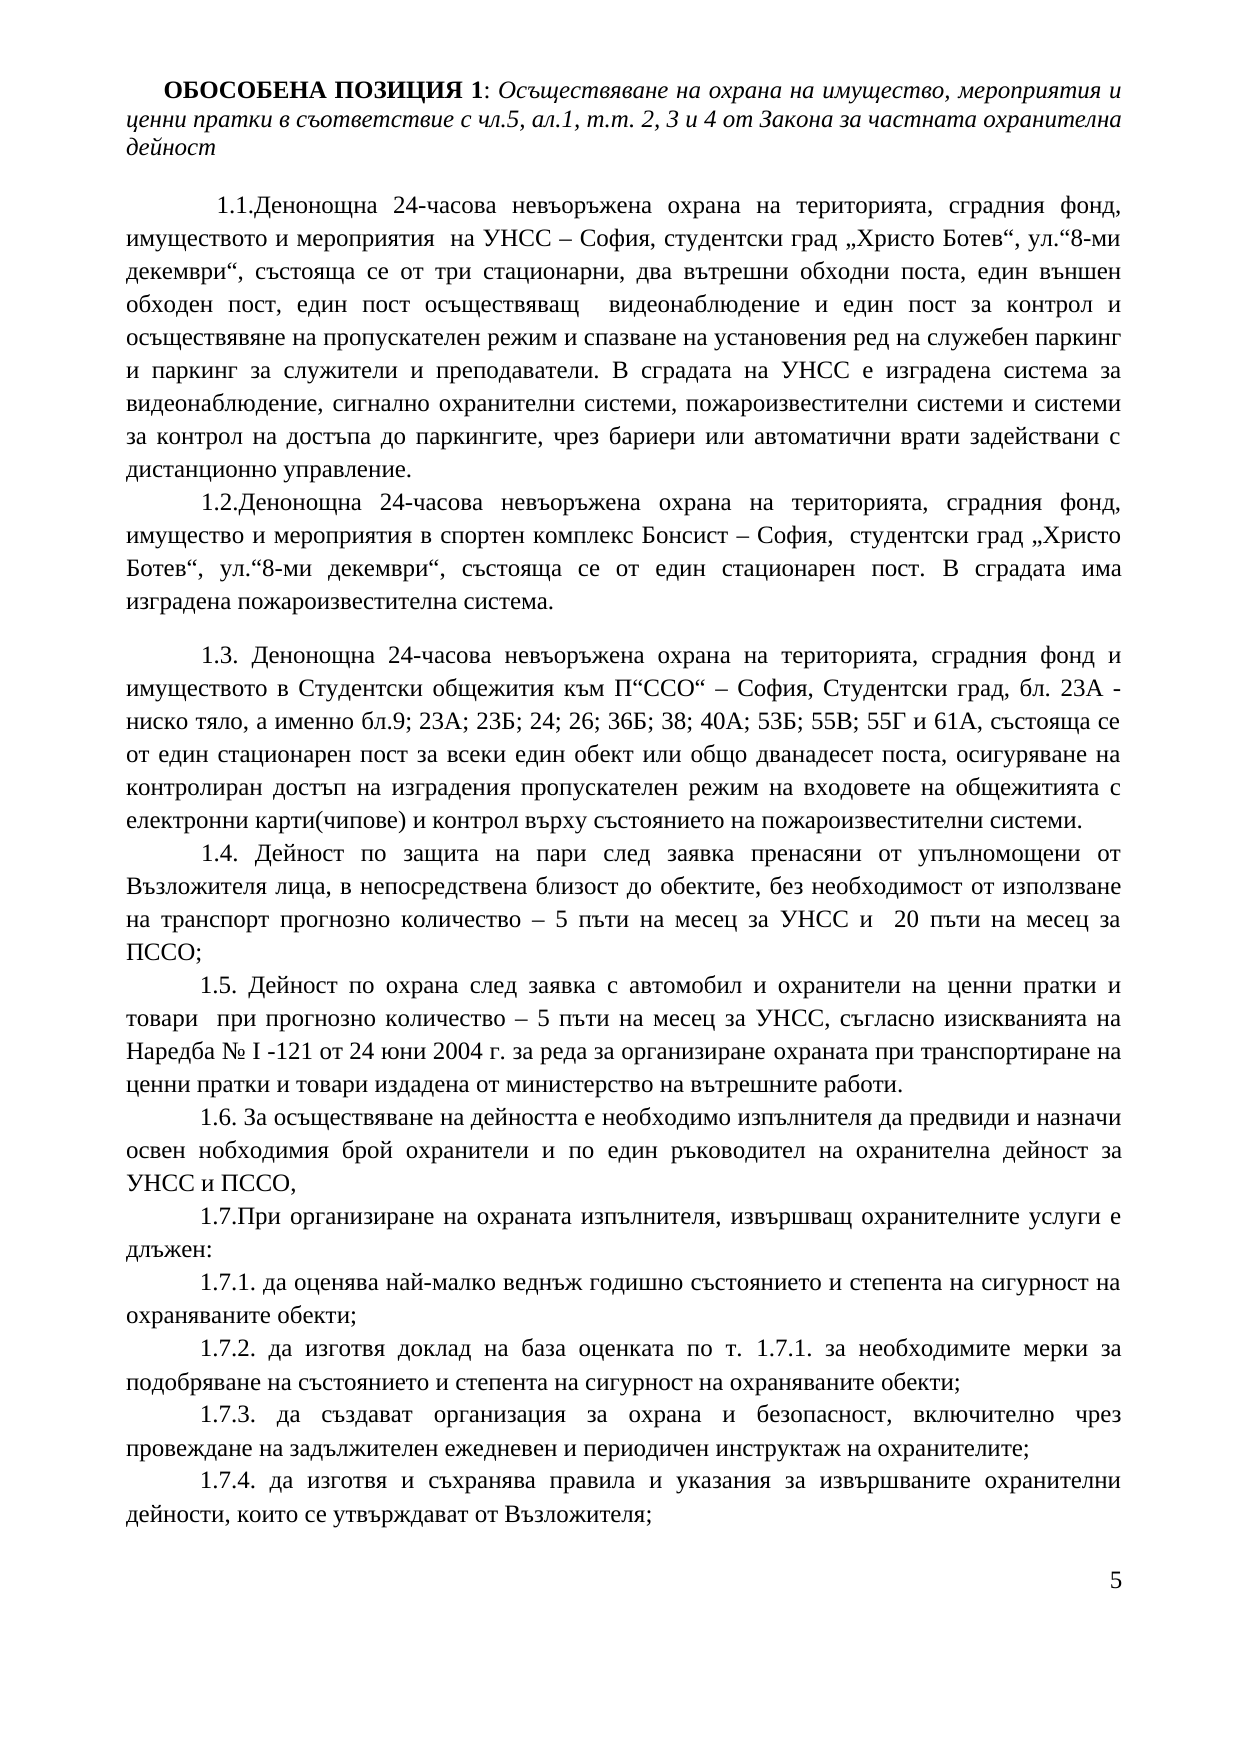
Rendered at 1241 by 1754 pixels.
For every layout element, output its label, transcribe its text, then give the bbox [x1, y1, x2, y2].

list 1.2.Денонощна 24-часова невъоръжена охрана на територията, сградния фонд, имущество и мероприятия в спортен комплекс Бонсист – София, студентски град „Христо Ботев“, ул.“8-ми декември“, състояща се от един стационарен пост. В сградата има изградена пожароизвестителна система. [126, 487, 1122, 615]
text 1.7.При организиране на охраната изпълнителя, извършващ охранителните услуги е длъжен: [126, 1201, 1122, 1263]
text 1.4. Дейност по защита на пари след заявка пренасяни от упълномощени от Възложителя лица, в непосредствена близост до обектите, без необходимост от използване на транспорт прогнозно количество – 5 пъти на месец за УНСС и 20 пъти на месец за ПССО; [126, 838, 1122, 966]
list 1.1.Денонощна 24-часова невъоръжена охрана на територията, сградния фонд, имуществото и мероприятия на УНСС – София, студентски град „Христо Ботев“, ул.“8-ми декември“, състояща се от три стационарни, два вътрешни обходни поста, един външен обходен пост, един пост осъществяващ видеонаблюдение и един пост за контрол и осъществявяне на пропускателен режим и спазване на установения ред на служебен паркинг и паркинг за служители и преподаватели. В сградата на УНСС е изградена система за видеонаблюдение, сигнално охранителни системи, пожароизвестителни системи и системи за контрол на достъпа до паркингите, чрез бариери или автоматични врати задействани с дистанционно управление. [126, 190, 1122, 483]
text 1.6. За осъществяване на дейността е необходимо изпълнителя да предвиди и назначи освен нобходимия брой охранители и по един ръководител на охранителна дейност за УНСС и ПССО, [124, 1102, 1122, 1197]
text 1.3. Денонощна 24-часова невъоръжена охрана на територията, сградния фонд и имуществото в Студентски общежития към П“ССО“ – София, Студентски град, бл. 23А - ниско тяло, а именно бл.9; 23А; 23Б; 24; 26; 36Б; 38; 40А; 53Б; 55В; 55Г и 61А, състояща се от един стационарен пост за всеки един обект или общо дванадесет поста, осигуряване на контролиран достъп на изградения пропускателен режим на входовете на общежитията с електронни карти(чипове) и контрол върху състоянието на пожароизвестителни системи. [126, 640, 1122, 834]
text 1.7.3. да създават организация за охрана и безопасност, включително чрез провеждане на задължителен ежедневен и периодичен инструктаж на охранителите; [126, 1399, 1122, 1461]
text 1.7.2. да изготвя доклад на база оценката по т. 1.7.1. за необходимите мерки за подобряване на състоянието и степента на сигурност на охраняваните обекти; [126, 1333, 1122, 1395]
text 1.5. Дейност по охрана след заявка с автомобил и охранители на ценни пратки и товари при прогнозно количество – 5 пъти на месец за УНСС, съгласно изискванията на Наредба № I -121 от 24 юни 2004 г. за реда за организиране охраната при транспортиране на ценни пратки и товари издадена от министерство на вътрешните работи. [126, 970, 1122, 1098]
text 1.7.4. да изготвя и съхранява правила и указания за извършваните охранителни дейности, които се утвърждават от Възложителя; [126, 1466, 1122, 1527]
text ОБОСОБЕНА ПОЗИЦИЯ 1: Осъществяване на охрана на имущество, мероприятия и ценни пратки в съответствие с чл.5, ал.1, т.т. 2, 3 и 4 от Закона за частната охранителна дейност [126, 75, 1122, 161]
text 1.7.1. да оценява най-малко веднъж годишно състоянието и степента на сигурност на охраняваните обекти; [126, 1267, 1122, 1329]
